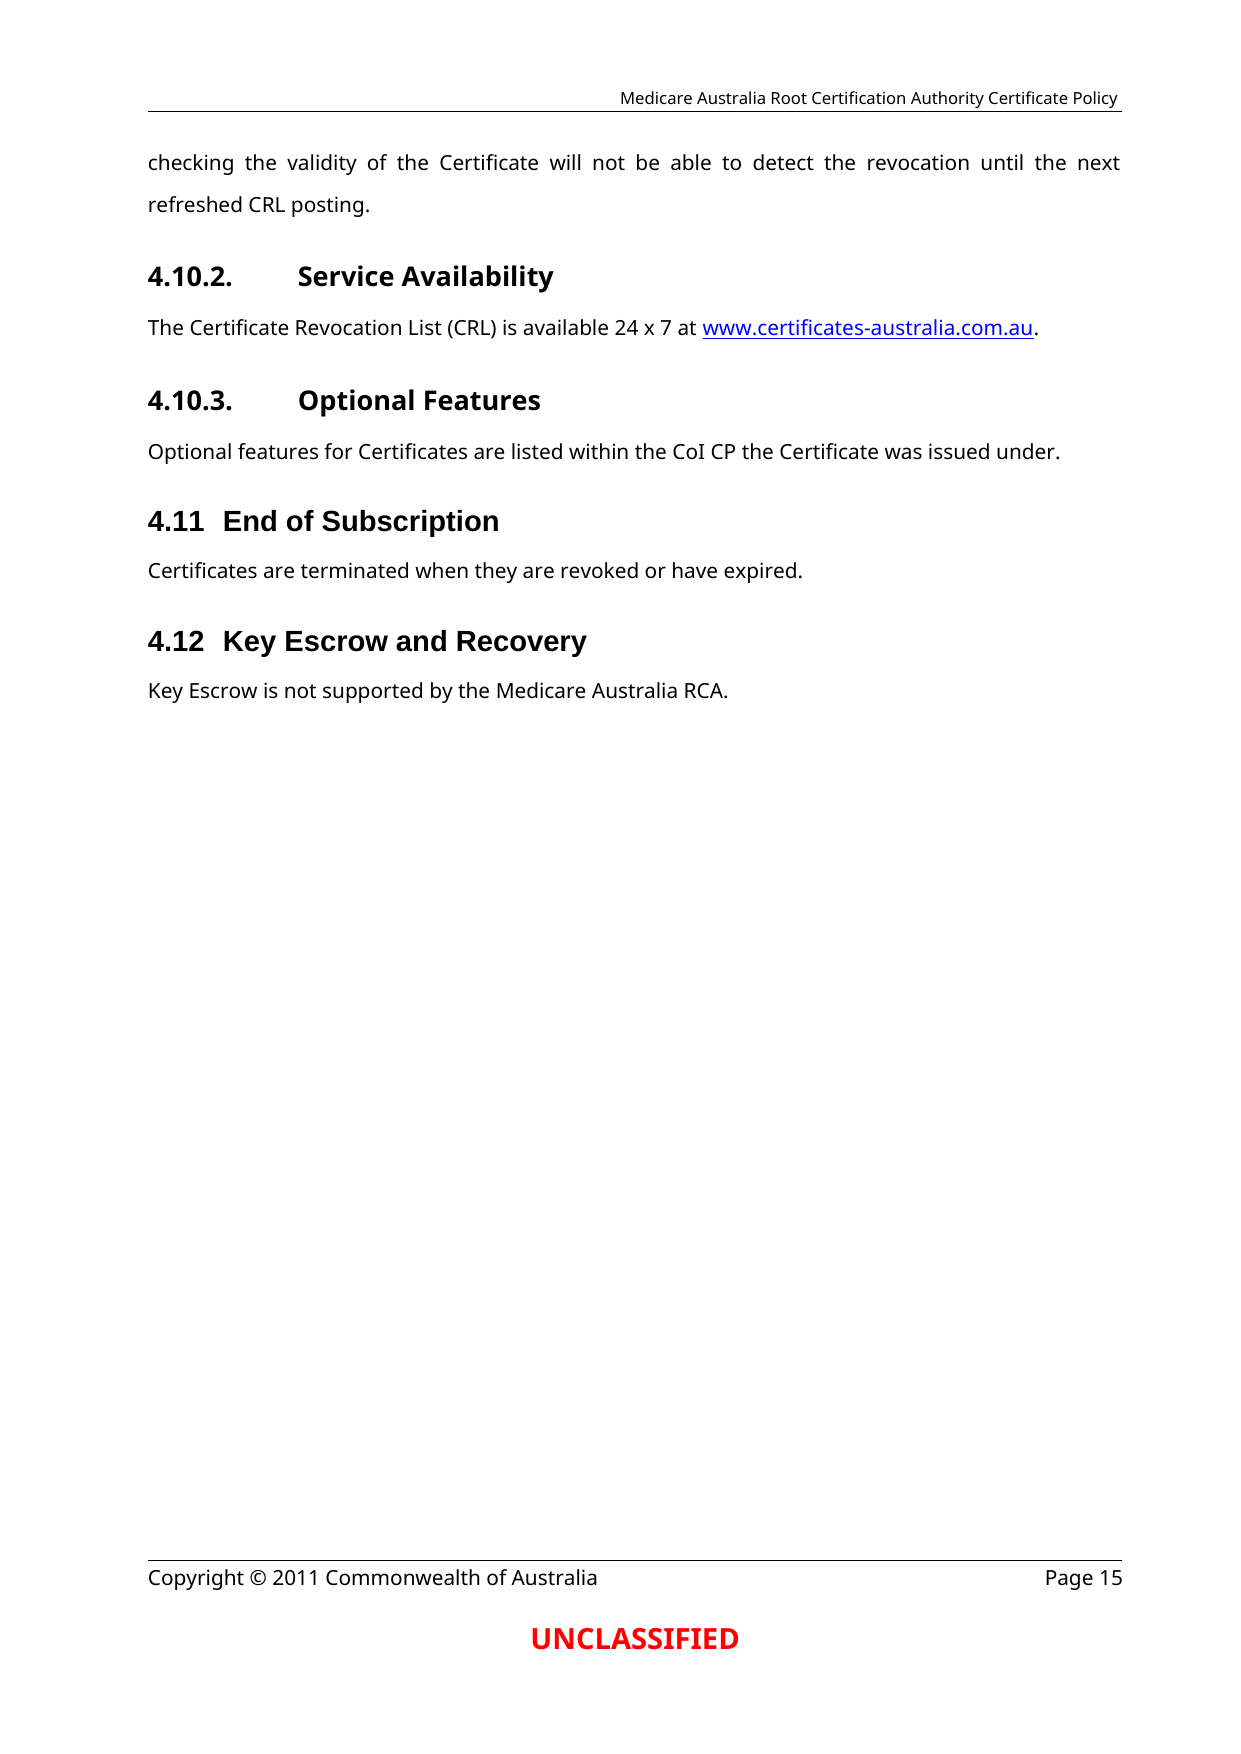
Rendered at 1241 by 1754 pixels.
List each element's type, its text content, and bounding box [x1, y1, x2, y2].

text Certificates are terminated when they are revoked or have expired. [148, 557, 1122, 585]
subtitle Service Availability [148, 258, 1122, 295]
text The Certificate Revocation List () is available 24 x 7 at www.certificates-australia.com.au. [148, 313, 1122, 342]
subtitle Key Escrow and Recovery [148, 624, 1122, 658]
subtitle End of Subscription [148, 504, 1122, 538]
text Optional features for Certificates are listed within the CoI CP the Certificate was issued under. [148, 437, 1122, 465]
text Key Escrow is not supported by the Medicare Australia RCA. [148, 677, 1122, 705]
subtitle Optional Features [148, 381, 1122, 418]
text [148, 148, 1122, 219]
